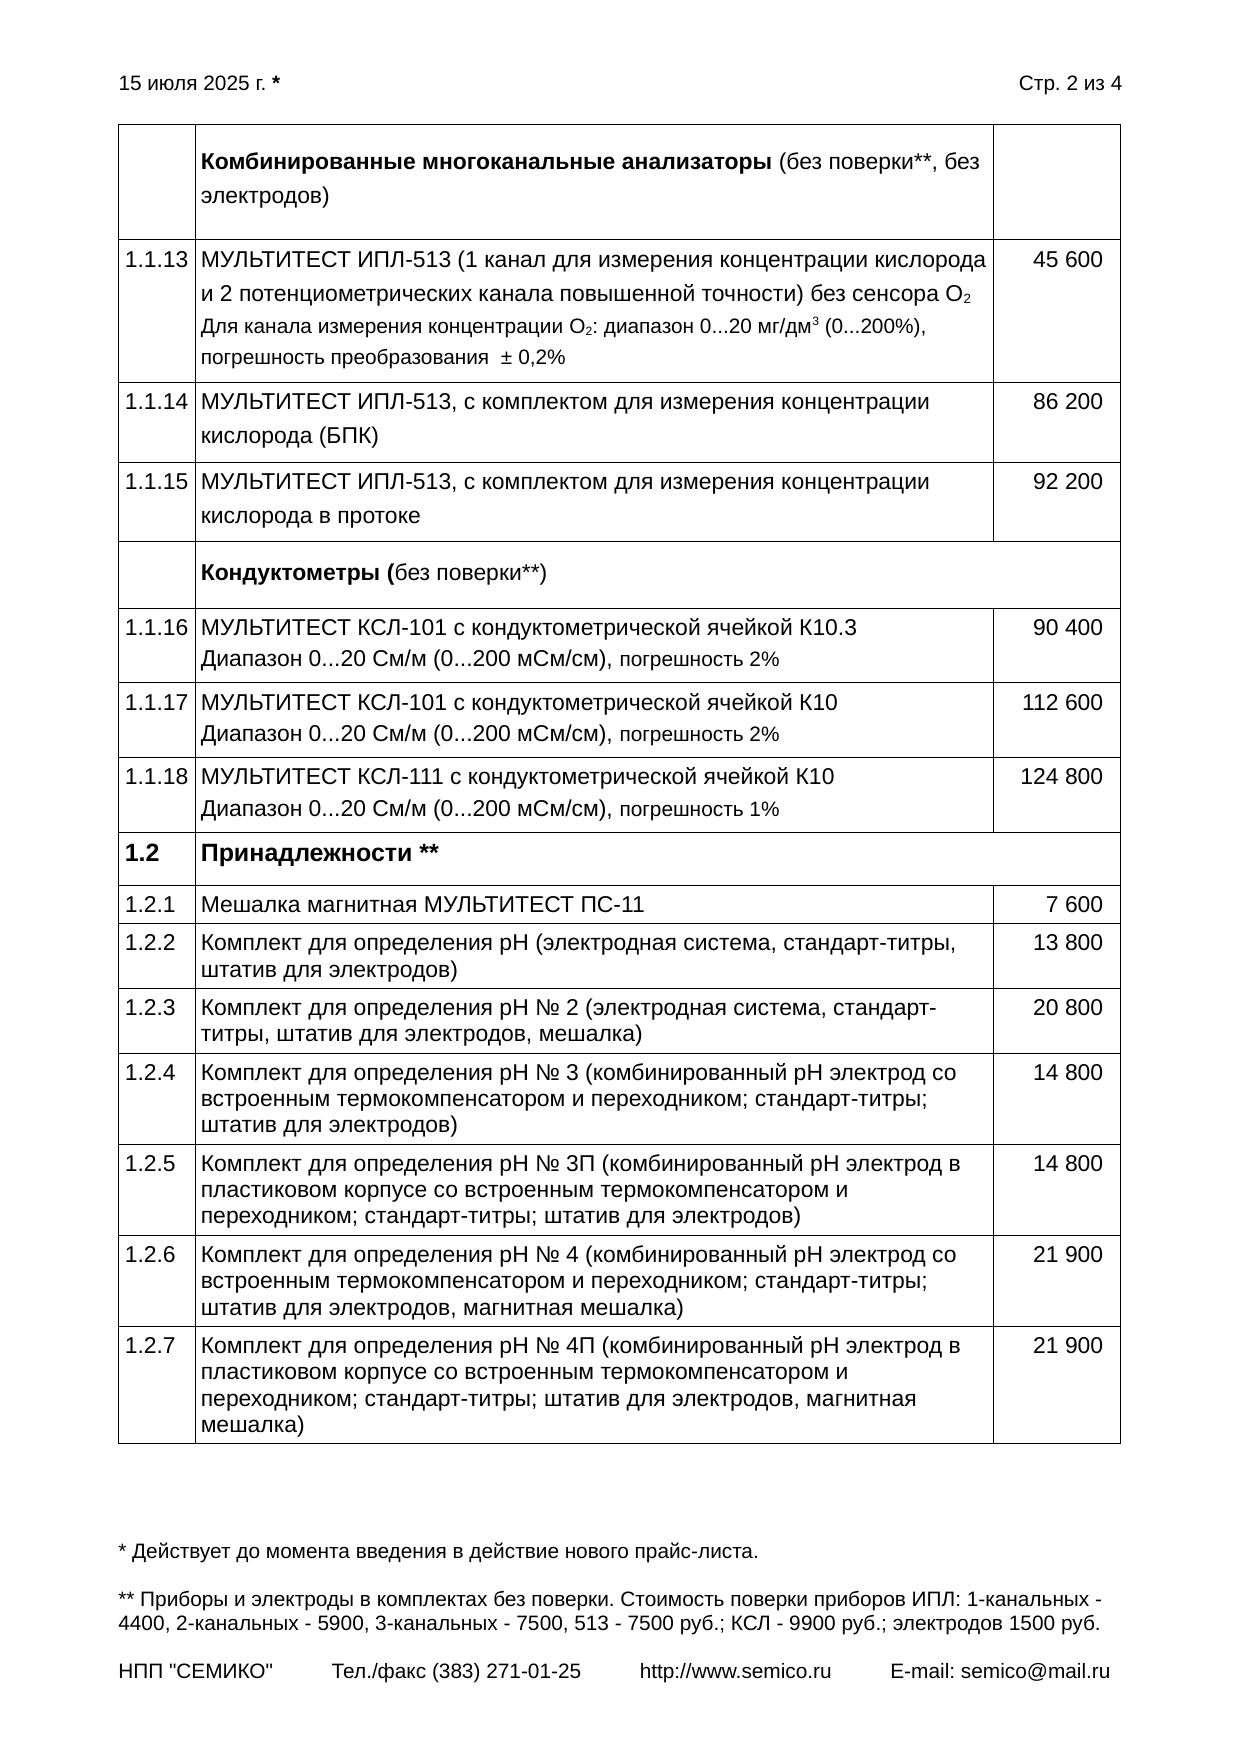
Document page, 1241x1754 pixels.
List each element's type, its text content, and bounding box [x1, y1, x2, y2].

table_cell МУЛЬТИТЕСТ КСЛ-101 с кондуктометрической ячейкой К10 Диапазон 0...20 См/м (0...200 мСм/см), погрешность 2% [196, 683, 993, 757]
table_cell 45 600 [994, 240, 1120, 382]
table_cell 1.1.13 [119, 240, 195, 382]
table_cell 1.2.5 [119, 1145, 195, 1234]
table_header [119, 125, 195, 239]
table_cell 1.2.2 [119, 924, 195, 988]
table_cell 92 200 [994, 463, 1120, 541]
table_cell 1.1.15 [119, 463, 195, 541]
table_cell 1.1.17 [119, 683, 195, 757]
table_cell Комплект для определения pH (электродная система, стандарт-титры, штатив для электродов) [196, 924, 993, 988]
table_cell Кондуктометры (без поверки**) [196, 542, 1120, 608]
table_cell 1.1.16 [119, 609, 195, 682]
table_cell МУЛЬТИТЕСТ КСЛ-111 с кондуктометрической ячейкой К10 Диапазон 0...20 См/м (0...200 мСм/см), погрешность 1% [196, 758, 993, 832]
table_cell МУЛЬТИТЕСТ ИПЛ-513, с комплектом для измерения концентрации кислорода в протоке [196, 463, 993, 541]
table_header [994, 125, 1120, 239]
table_cell 7 600 [994, 886, 1120, 923]
table_cell Принадлежности ** [196, 833, 1120, 885]
table_cell Мешалка магнитная МУЛЬТИТЕСТ ПС-11 [196, 886, 993, 923]
table_cell 14 800 [994, 1054, 1120, 1143]
table_cell 112 600 [994, 683, 1120, 757]
table_cell 86 200 [994, 383, 1120, 461]
table_cell 124 800 [994, 758, 1120, 832]
table_cell 1.2.4 [119, 1054, 195, 1143]
table_cell МУЛЬТИТЕСТ КСЛ-101 с кондуктометрической ячейкой К10.3 Диапазон 0...20 См/м (0...200 мСм/см), погрешность 2% [196, 609, 993, 682]
table_cell МУЛЬТИТЕСТ ИПЛ-513, с комплектом для измерения концентрации кислорода (БПК) [196, 383, 993, 461]
table_cell Комплект для определения pH № 3П (комбинированный pH электрод в пластиковом корпусе со встроенным термокомпенсатором и переходником; стандарт-титры; штатив для электродов) [196, 1145, 993, 1234]
table_cell 13 800 [994, 924, 1120, 988]
table_cell 90 400 [994, 609, 1120, 682]
table_cell МУЛЬТИТЕСТ ИПЛ-513 (1 канал для измерения концентрации кислорода и 2 потенциометрических канала повышенной точности) без сенсора O2 Для канала измерения концентрации O2: диапазон 0...20 мг/дм3 (0...200%), погрешность преобразования ± 0,2% [196, 240, 993, 382]
table_cell 21 900 [994, 1236, 1120, 1326]
table_cell 1.1.14 [119, 383, 195, 461]
table_cell [119, 542, 195, 608]
table_header Комбинированные многоканальные анализаторы (без поверки**, без электродов) [196, 125, 993, 239]
table_cell 21 900 [994, 1327, 1120, 1443]
table_cell Комплект для определения pH № 4П (комбинированный pH электрод в пластиковом корпусе со встроенным термокомпенсатором и переходником; стандарт-титры; штатив для электродов, магнитная мешалка) [196, 1327, 993, 1443]
table_cell Комплект для определения pH № 2 (электродная система, стандарт-титры, штатив для электродов, мешалка) [196, 989, 993, 1052]
table_cell 20 800 [994, 989, 1120, 1052]
table_cell 1.2.7 [119, 1327, 195, 1443]
table_cell 14 800 [994, 1145, 1120, 1234]
table_cell 1.2.3 [119, 989, 195, 1052]
table_cell 1.2.1 [119, 886, 195, 923]
table_cell 1.2.6 [119, 1236, 195, 1326]
table_cell 1.2 [119, 833, 195, 885]
table_cell 1.1.18 [119, 758, 195, 832]
table_cell Комплект для определения pH № 3 (комбинированный pH электрод со встроенным термокомпенсатором и переходником; стандарт-титры; штатив для электродов) [196, 1054, 993, 1143]
table_cell Комплект для определения pH № 4 (комбинированный pH электрод со встроенным термокомпенсатором и переходником; стандарт-титры; штатив для электродов, магнитная мешалка) [196, 1236, 993, 1326]
